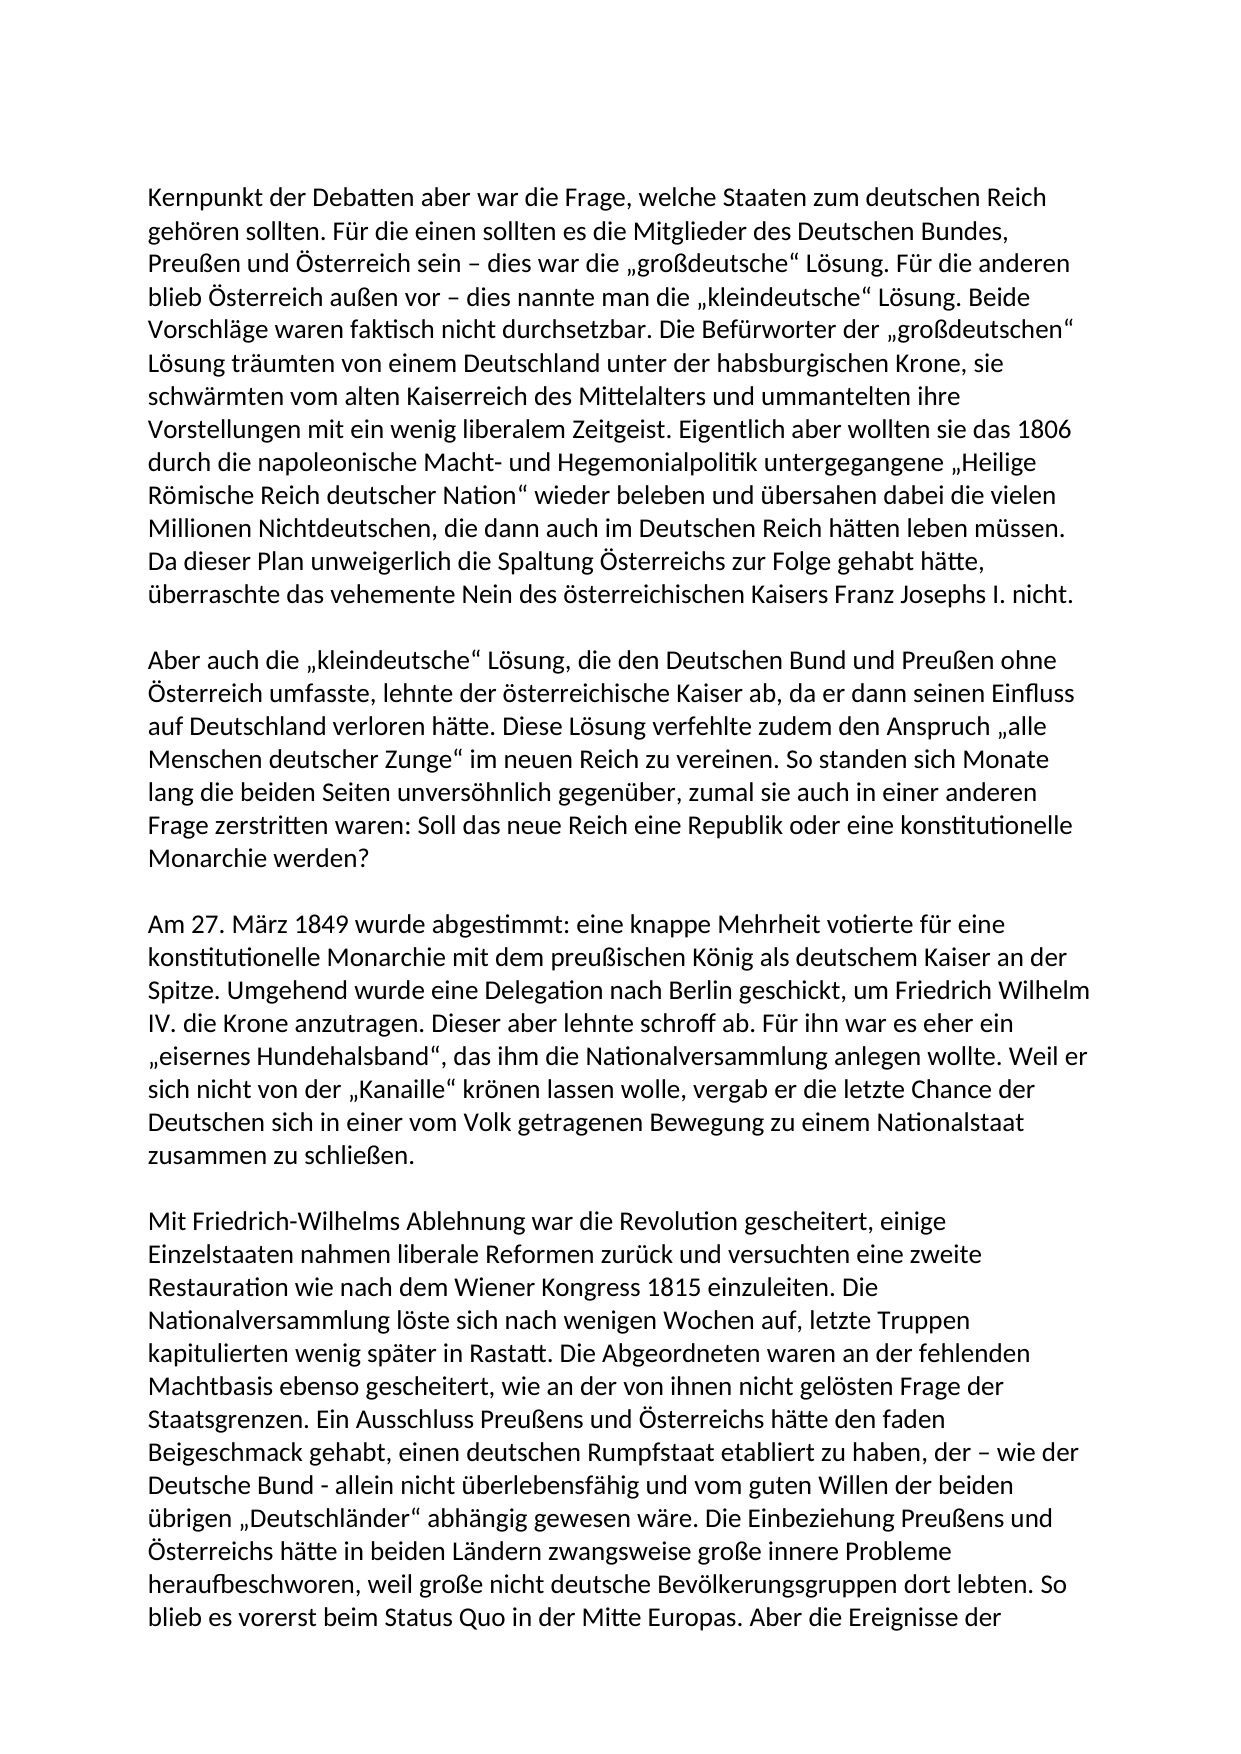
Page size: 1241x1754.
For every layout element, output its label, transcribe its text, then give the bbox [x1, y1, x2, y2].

text Am 27. März 1849 wurde abgestimmt: eine knappe Mehrheit votierte für eine konstitutionelle Monarchie mit dem preußischen König als deutschem Kaiser an der Spitze. Umgehend wurde eine Delegation nach Berlin geschickt, um Friedrich Wilhelm IV. die Krone anzutragen. Dieser aber lehnte schroff ab. Für ihn war es eher ein „eisernes Hundehalsband“, das ihm die Nationalversammlung anlegen wollte. Weil er sich nicht von der „Kanaille“ krönen lassen wolle, vergab er die letzte Chance der Deutschen sich in einer vom Volk getragenen Bewegung zu einem Nationalstaat zusammen zu schließen. [148, 907, 1093, 1171]
text Kernpunkt der Debatten aber war die Frage, welche Staaten zum deutschen Reich gehören sollten. Für die einen sollten es die Mitglieder des Deutschen Bundes, Preußen und Österreich sein – dies war die „großdeutsche“ Lösung. Für die anderen blieb Österreich außen vor – dies nannte man die „kleindeutsche“ Lösung. Beide Vorschläge waren faktisch nicht durchsetzbar. Die Befürworter der „großdeutschen“ Lösung träumten von einem Deutschland unter der habsburgischen Krone, sie schwärmten vom alten Kaiserreich des Mittelalters und ummantelten ihre Vorstellungen mit ein wenig liberalem Zeitgeist. Eigentlich aber wollten sie das 1806 durch die napoleonische Macht- und Hegemonialpolitik untergegangene „Heilige Römische Reich deutscher Nation“ wieder beleben und übersahen dabei die vielen Millionen Nichtdeutschen, die dann auch im Deutschen Reich hätten leben müssen. Da dieser Plan unweigerlich die Spaltung Österreichs zur Folge gehabt hätte, überraschte das vehemente Nein des österreichischen Kaisers Franz Josephs I. nicht. [148, 181, 1093, 610]
text Aber auch die „kleindeutsche“ Lösung, die den Deutschen Bund und Preußen ohne Österreich umfasste, lehnte der österreichische Kaiser ab, da er dann seinen Einfluss auf Deutschland verloren hätte. Diese Lösung verfehlte zudem den Anspruch „alle Menschen deutscher Zunge“ im neuen Reich zu vereinen. So standen sich Monate lang die beiden Seiten unversöhnlich gegenüber, zumal sie auch in einer anderen Frage zerstritten waren: Soll das neue Reich eine Republik oder eine konstitutionelle Monarchie werden? [148, 643, 1093, 874]
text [148, 1204, 1093, 1633]
